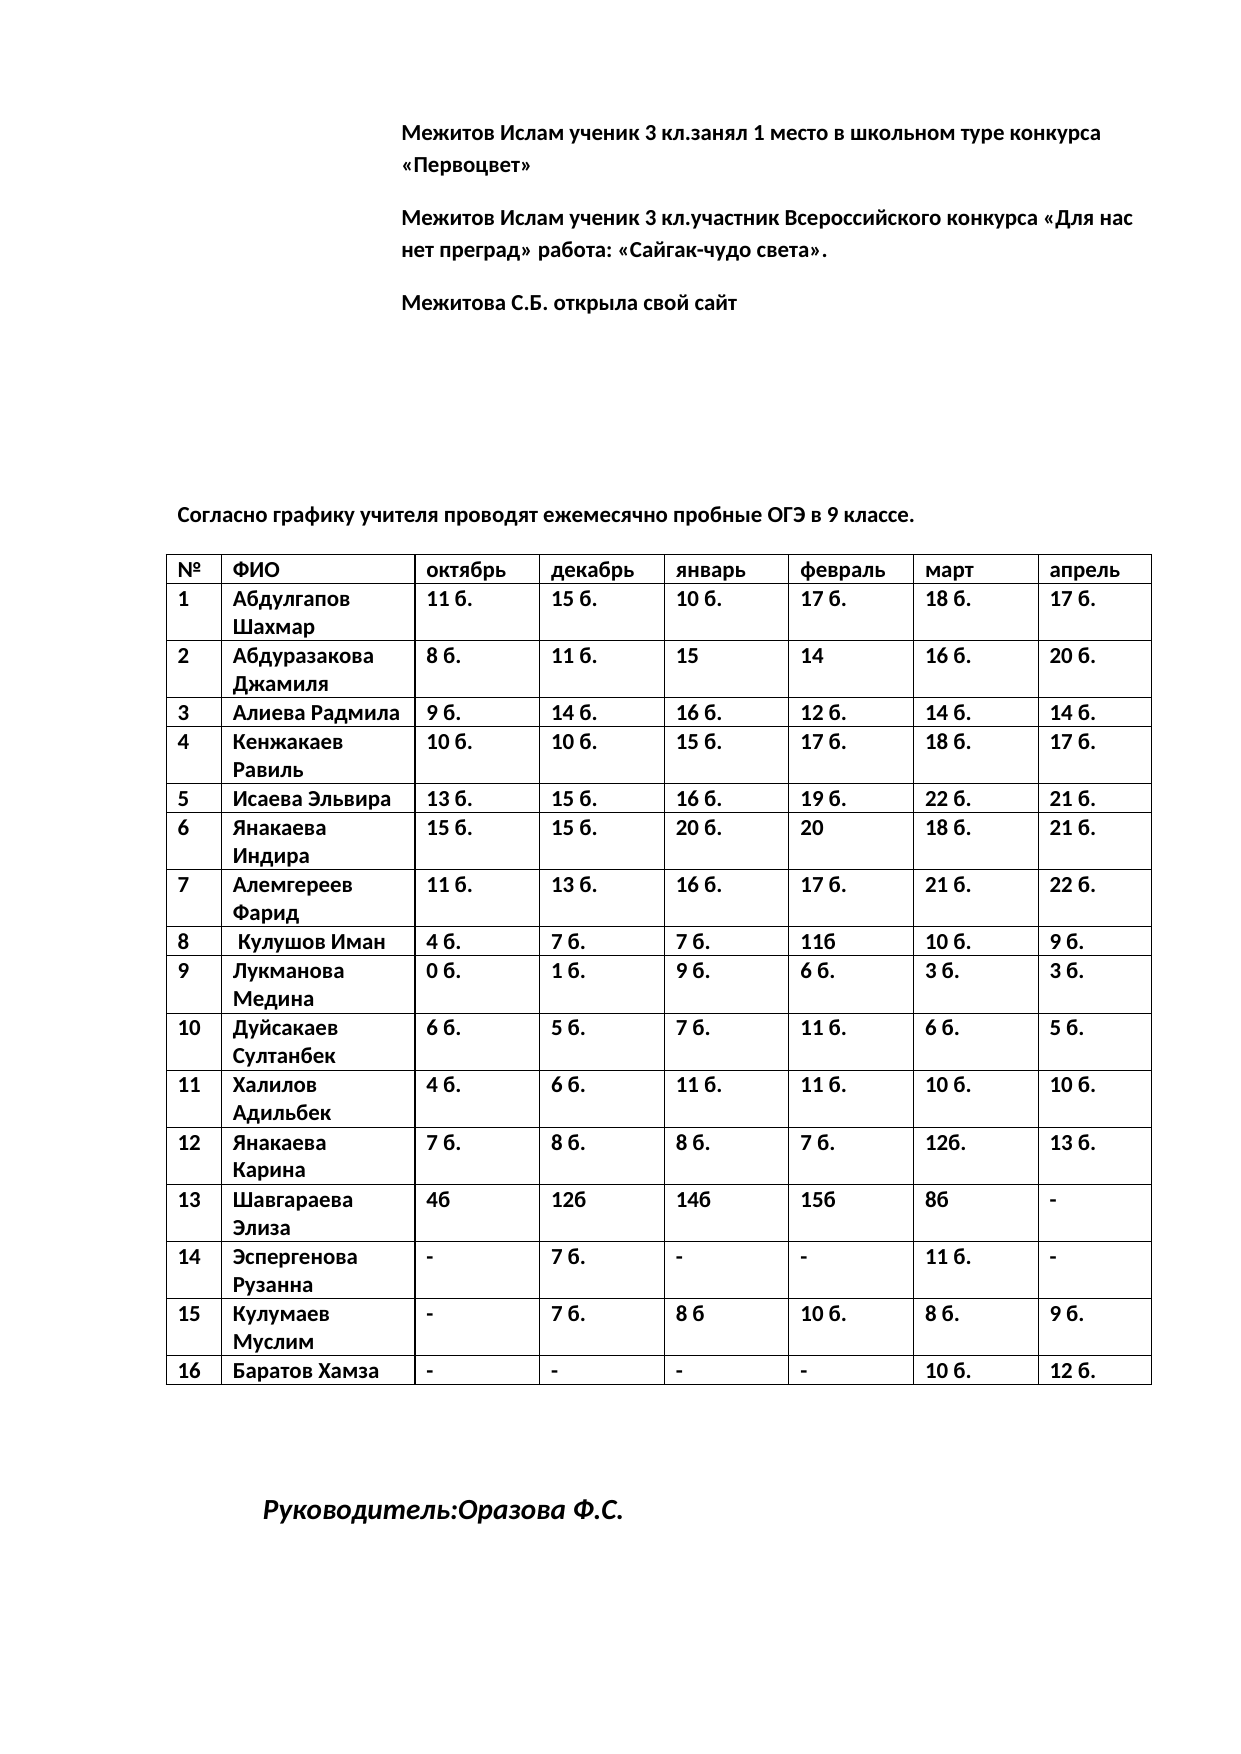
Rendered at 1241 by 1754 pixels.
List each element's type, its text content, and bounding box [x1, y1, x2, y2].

table_cell 7 [167, 870, 221, 926]
table_cell 5 б. [540, 1014, 664, 1069]
table_cell 1 [167, 584, 221, 640]
table_cell 15 б. [665, 727, 788, 783]
table_cell - [416, 1356, 539, 1384]
table_cell - [789, 1242, 913, 1298]
table_cell 15 б. [540, 784, 664, 812]
table_cell 2 [167, 641, 221, 697]
table_header апрель [1039, 555, 1151, 583]
table_cell 14б [665, 1185, 788, 1241]
table_cell 8 б. [540, 1128, 664, 1184]
table_cell 17 б. [1039, 584, 1151, 640]
table_cell 9 [167, 956, 221, 1012]
table_cell 20 [789, 813, 913, 869]
table_cell 17 б. [789, 584, 913, 640]
table_cell 9 б. [1039, 927, 1151, 955]
table_header ФИО [222, 555, 414, 583]
table_cell 12 б. [789, 698, 913, 726]
table_cell - [665, 1242, 788, 1298]
table_cell 6 б. [914, 1014, 1038, 1069]
table_cell 18 б. [914, 813, 1038, 869]
table_cell 12б [540, 1185, 664, 1241]
table_cell 16 б. [665, 870, 788, 926]
table_cell 11 б. [789, 1071, 913, 1127]
table_cell - [540, 1356, 664, 1384]
table_cell 12б. [914, 1128, 1038, 1184]
table_cell 7 б. [789, 1128, 913, 1184]
table_cell 17 б. [1039, 727, 1151, 783]
table_cell 14 б. [540, 698, 664, 726]
text Руководитель:Оразова Ф.С. [177, 1491, 1152, 1527]
table_cell 7 б. [416, 1128, 539, 1184]
table_cell 10 б. [789, 1299, 913, 1355]
table_cell 11 б. [789, 1014, 913, 1069]
table_cell 7 б. [540, 1299, 664, 1355]
table_cell 11б [789, 927, 913, 955]
table_cell 3 [167, 698, 221, 726]
table_cell 15 б. [540, 813, 664, 869]
table_cell 21 б. [914, 870, 1038, 926]
table_cell 7 б. [540, 927, 664, 955]
table_cell - [789, 1356, 913, 1384]
table_cell 9 б. [665, 956, 788, 1012]
table_cell - [416, 1299, 539, 1355]
table_cell 21 б. [1039, 784, 1151, 812]
text Межитов Ислам ученик 3 кл.занял 1 место в школьном туре конкурса «Первоцвет» [401, 118, 1152, 178]
table_cell 10 б. [540, 727, 664, 783]
table_cell 12 [167, 1128, 221, 1184]
table_cell Янакаева Карина [222, 1128, 414, 1184]
table_cell 16 б. [914, 641, 1038, 697]
table_cell 4б [416, 1185, 539, 1241]
table_cell 13 б. [416, 784, 539, 812]
table_cell 4 [167, 727, 221, 783]
table_cell Абдуразакова Джамиля [222, 641, 414, 697]
table_cell 8б [914, 1185, 1038, 1241]
table_cell Эспергенова Рузанна [222, 1242, 414, 1298]
table_cell 18 б. [914, 584, 1038, 640]
table_cell 15 б. [540, 584, 664, 640]
table_cell 16 [167, 1356, 221, 1384]
table_cell 10 б. [914, 1071, 1038, 1127]
table_cell 19 б. [789, 784, 913, 812]
table_cell - [1039, 1185, 1151, 1241]
table_cell - [1039, 1242, 1151, 1298]
table_header декабрь [540, 555, 664, 583]
table_cell - [665, 1356, 788, 1384]
table_cell 17 б. [789, 727, 913, 783]
table_cell 14 б. [914, 698, 1038, 726]
table_header октябрь [416, 555, 539, 583]
table_cell 15 [167, 1299, 221, 1355]
table_cell 16 б. [665, 784, 788, 812]
table_cell 1 б. [540, 956, 664, 1012]
table_cell 10 б. [665, 584, 788, 640]
table_cell - [416, 1242, 539, 1298]
table_cell 17 б. [789, 870, 913, 926]
table_cell 15 б. [416, 813, 539, 869]
table_cell 11 б. [416, 584, 539, 640]
table_cell 20 б. [665, 813, 788, 869]
table_cell 18 б. [914, 727, 1038, 783]
table_cell 3 б. [1039, 956, 1151, 1012]
table_cell 6 б. [789, 956, 913, 1012]
table_cell Баратов Хамза [222, 1356, 414, 1384]
table_cell 7 б. [665, 927, 788, 955]
table_cell 20 б. [1039, 641, 1151, 697]
text Межитова С.Б. открыла свой сайт [401, 288, 1152, 317]
table_cell 14 [789, 641, 913, 697]
table_cell 4 б. [416, 927, 539, 955]
table_cell 15б [789, 1185, 913, 1241]
table_cell 10 б. [914, 1356, 1038, 1384]
table_cell 13 б. [1039, 1128, 1151, 1184]
table_cell 22 б. [914, 784, 1038, 812]
table_cell Кулушов Иман [222, 927, 414, 955]
table_cell 10 б. [416, 727, 539, 783]
table_cell 5 [167, 784, 221, 812]
table_cell Кулумаев Муслим [222, 1299, 414, 1355]
table_cell 21 б. [1039, 813, 1151, 869]
table_cell 0 б. [416, 956, 539, 1012]
table_cell 8 б [665, 1299, 788, 1355]
table_cell Исаева Эльвира [222, 784, 414, 812]
table_cell Дуйсакаев Султанбек [222, 1014, 414, 1069]
table_header март [914, 555, 1038, 583]
table_cell 7 б. [665, 1014, 788, 1069]
text Межитов Ислам ученик 3 кл.участник Всероссийского конкурса «Для нас нет преград» работа: «Сайгак-чудо света». [401, 203, 1152, 263]
table_cell 9 б. [1039, 1299, 1151, 1355]
table_cell Лукманова Медина [222, 956, 414, 1012]
table_cell 14 [167, 1242, 221, 1298]
table_cell Янакаева Индира [222, 813, 414, 869]
table_cell 6 б. [540, 1071, 664, 1127]
text Согласно графику учителя проводят ежемесячно пробные ОГЭ в 9 классе. [177, 501, 1152, 529]
table_cell 14 б. [1039, 698, 1151, 726]
table_cell 13 б. [540, 870, 664, 926]
table_cell 8 б. [416, 641, 539, 697]
table_cell 9 б. [416, 698, 539, 726]
table_cell 11 б. [914, 1242, 1038, 1298]
table_cell Абдулгапов Шахмар [222, 584, 414, 640]
table_header № [167, 555, 221, 583]
table_cell 15 [665, 641, 788, 697]
table_cell 6 б. [416, 1014, 539, 1069]
table_cell 11 б. [540, 641, 664, 697]
table_cell 8 б. [665, 1128, 788, 1184]
table_cell 7 б. [540, 1242, 664, 1298]
table_cell 11 [167, 1071, 221, 1127]
table_cell Кенжакаев Равиль [222, 727, 414, 783]
table_header февраль [789, 555, 913, 583]
table_cell 4 б. [416, 1071, 539, 1127]
table_cell 22 б. [1039, 870, 1151, 926]
table_cell Алемгереев Фарид [222, 870, 414, 926]
table_cell 12 б. [1039, 1356, 1151, 1384]
table_cell 8 б. [914, 1299, 1038, 1355]
table_cell 10 [167, 1014, 221, 1069]
table_cell 10 б. [1039, 1071, 1151, 1127]
table_cell 10 б. [914, 927, 1038, 955]
table_cell 13 [167, 1185, 221, 1241]
table_cell Халилов Адильбек [222, 1071, 414, 1127]
table_cell Алиева Радмила [222, 698, 414, 726]
table_header январь [665, 555, 788, 583]
table_cell 3 б. [914, 956, 1038, 1012]
table_cell Шавгараева Элиза [222, 1185, 414, 1241]
table_cell 11 б. [665, 1071, 788, 1127]
table_cell 11 б. [416, 870, 539, 926]
table_cell 6 [167, 813, 221, 869]
table_cell 16 б. [665, 698, 788, 726]
table_cell 8 [167, 927, 221, 955]
table_cell 5 б. [1039, 1014, 1151, 1069]
